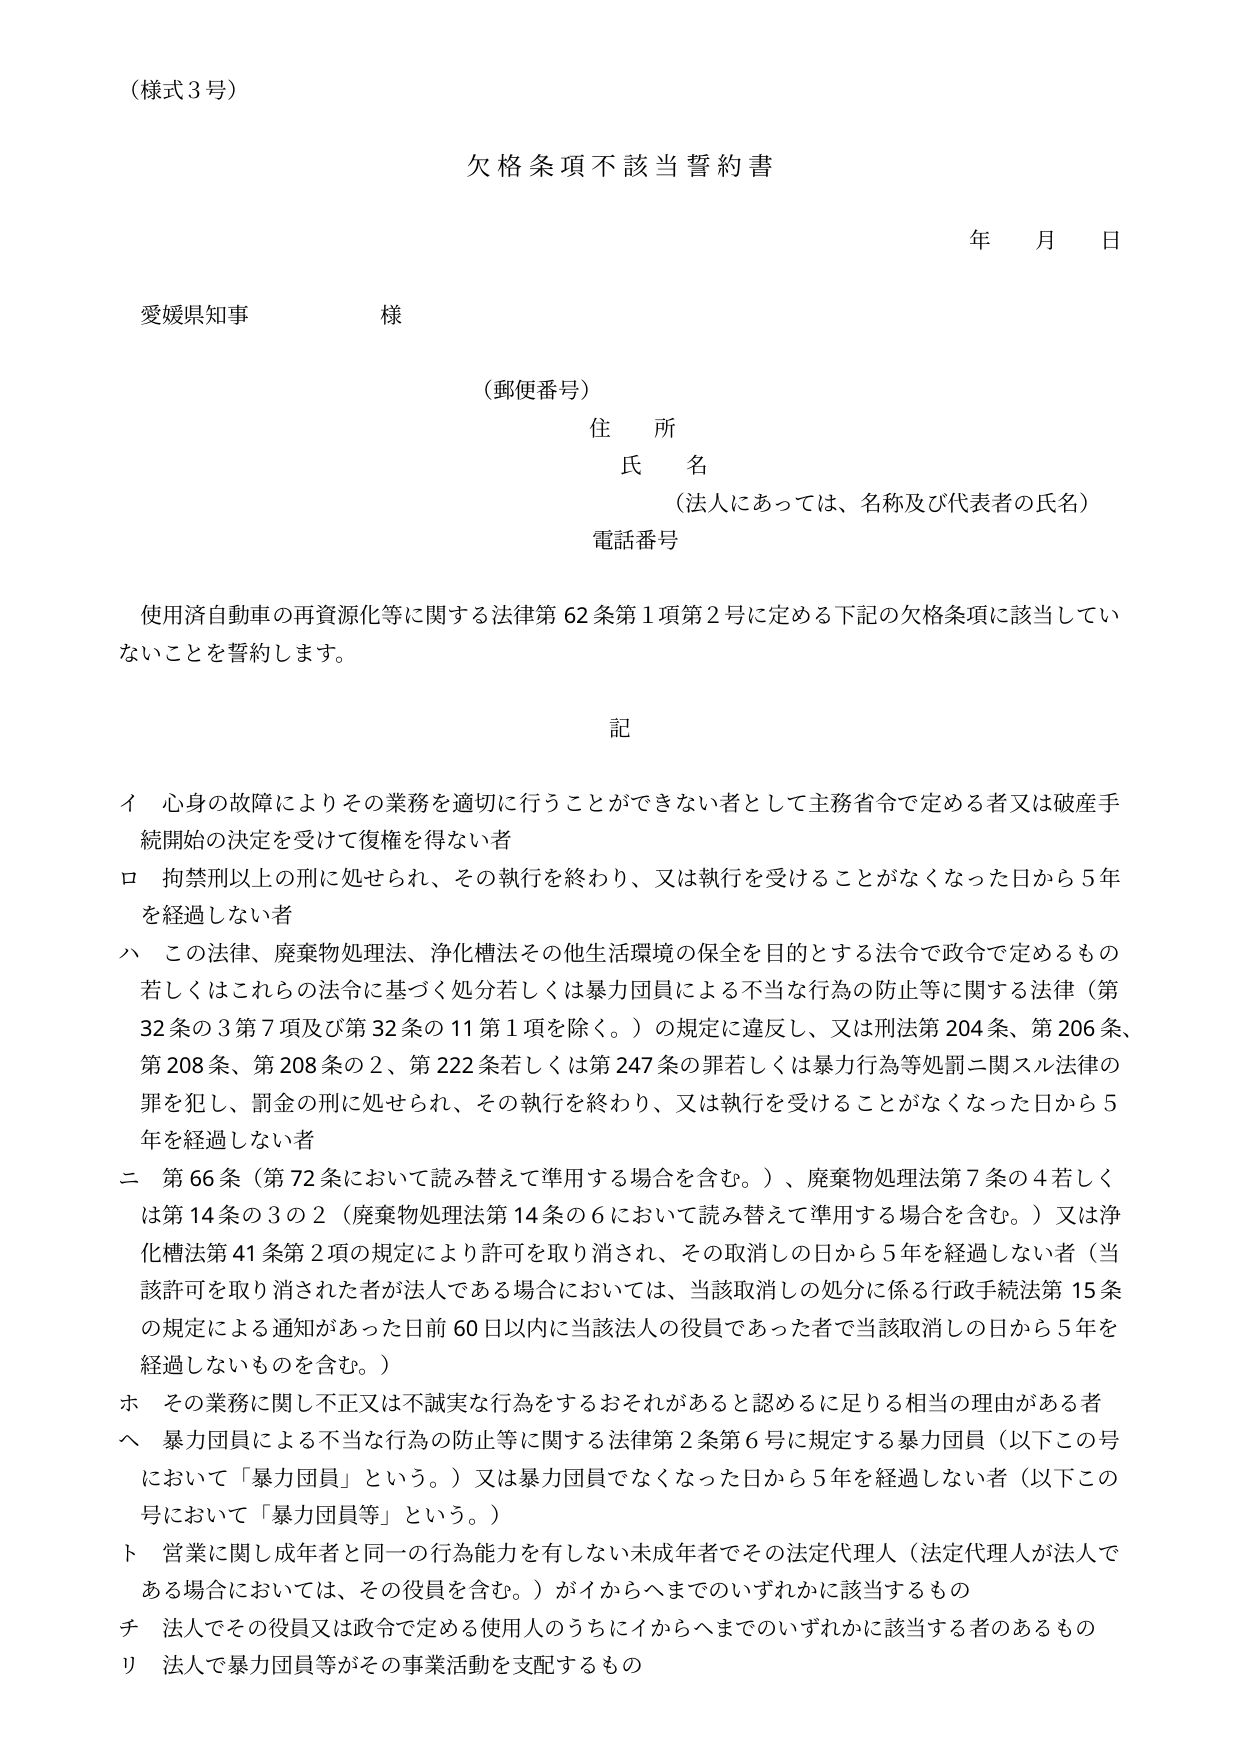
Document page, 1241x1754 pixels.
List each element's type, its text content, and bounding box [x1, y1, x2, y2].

text 使用済自動車の再資源化等に関する法律第62条第１項第２号に定める下記の欠格条項に該当していないことを誓約します。 [118, 595, 1122, 670]
text ヘ 暴力団員による不当な行為の防止等に関する法律第２条第６号に規定する暴力団員（以下この号において「暴力団員」という。）又は暴力団員でなくなった日から５年を経過しない者（以下この号において「暴力団員等」という。） [118, 1420, 1122, 1533]
text 電話番号 [118, 520, 1068, 558]
text 欠 格 条 項 不 該 当 誓 約 書 [118, 145, 1122, 183]
text イ 心身の故障によりその業務を適切に行うことができない者として主務省令で定める者又は破産手続開始の決定を受けて復権を得ない者 [118, 783, 1122, 858]
text 氏 名 [118, 445, 947, 483]
text （郵便番号） [118, 370, 1036, 408]
text （様式３号） [118, 70, 1122, 108]
subtitle 記 [118, 708, 1122, 745]
text チ 法人でその役員又は政令で定める使用人のうちにイからヘまでのいずれかに該当する者のあるもの [118, 1608, 1122, 1645]
text 年 月 日 [118, 220, 1122, 258]
text 住 所 [118, 408, 1036, 445]
text ロ 拘禁刑以上の刑に処せられ、その執行を終わり、又は執行を受けることがなくなった日から５年を経過しない者 [118, 858, 1122, 933]
text ニ 第66条（第72条において読み替えて準用する場合を含む。）、廃棄物処理法第７条の４若しくは第14条の３の２（廃棄物処理法第14条の６において読み替えて準用する場合を含む。）又は浄化槽法第41条第２項の規定により許可を取り消され、その取消しの日から５年を経過しない者（当該許可を取り消された者が法人である場合においては、当該取消しの処分に係る行政手続法第15条の規定による通知があった日前60日以内に当該法人の役員であった者で当該取消しの日から５年を経過しないものを含む。） [118, 1158, 1122, 1383]
text リ 法人で暴力団員等がその事業活動を支配するもの [118, 1645, 1122, 1683]
text ハ この法律、廃棄物処理法、浄化槽法その他生活環境の保全を目的とする法令で政令で定めるもの若しくはこれらの法令に基づく処分若しくは暴力団員による不当な行為の防止等に関する法律（第32条の３第７項及び第32条の11第１項を除く。）の規定に違反し、又は刑法第204条、第206条、第208条、第208条の２、第222条若しくは第247条の罪若しくは暴力行為等処罰ニ関スル法律の罪を犯し、罰金の刑に処せられ、その執行を終わり、又は執行を受けることがなくなった日から５年を経過しない者 [118, 933, 1122, 1158]
text 愛媛県知事 様 [118, 295, 1122, 333]
text （法人にあっては、名称及び代表者の氏名） [118, 483, 1101, 520]
text ホ その業務に関し不正又は不誠実な行為をするおそれがあると認めるに足りる相当の理由がある者 [118, 1383, 1122, 1420]
text ト 営業に関し成年者と同一の行為能力を有しない未成年者でその法定代理人（法定代理人が法人である場合においては、その役員を含む。）がイからヘまでのいずれかに該当するもの [118, 1533, 1122, 1608]
